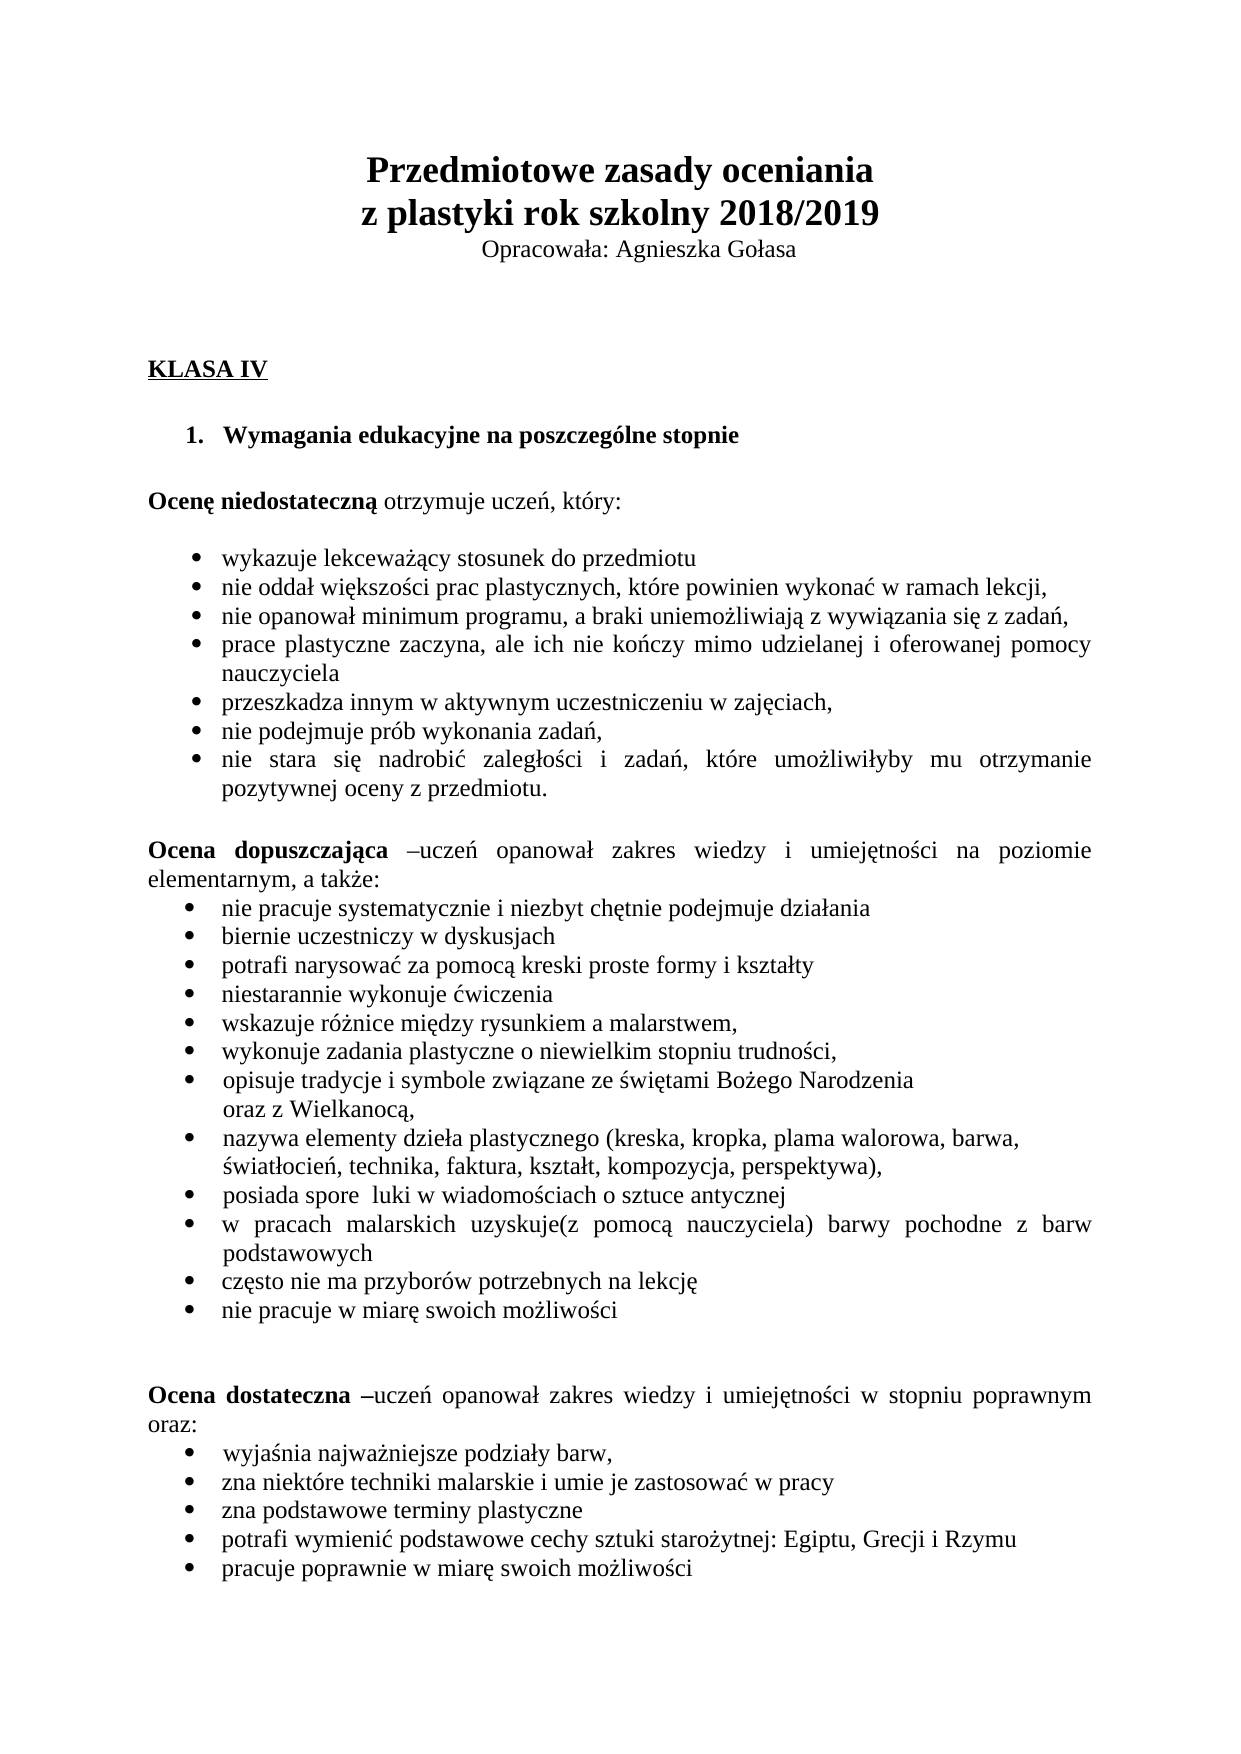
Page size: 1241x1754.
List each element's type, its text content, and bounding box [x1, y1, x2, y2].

list pracuje poprawnie w miarę swoich możliwości [185, 1553, 1093, 1582]
list nie pracuje systematycznie i niezbyt chętnie podejmuje działania [185, 893, 1093, 921]
list Wymagania edukacyjne na poszczególne stopnie [185, 420, 1093, 448]
list nazywa elementy dzieła plastycznego (kreska, kropka, plama walorowa, barwa, światłocień, technika, faktura, kształt, kompozycja, perspektywa), [185, 1123, 1093, 1180]
text Ocena dostateczna –uczeń opanował zakres wiedzy i umiejętności w stopniu poprawnym oraz: [148, 1381, 1093, 1438]
text Opracowała: Agnieszka Gołasa [185, 234, 1093, 263]
list opisuje tradycje i symbole związane ze świętami Bożego Narodzenia oraz z Wielkanocą, [185, 1065, 1093, 1123]
text KLASA IV [148, 354, 1093, 382]
list zna niektóre techniki malarskie i umie je zastosować w pracy [185, 1467, 1093, 1496]
list prace plastyczne zaczyna, ale ich nie kończy mimo udzielanej i oferowanej pomocy nauczyciela [192, 629, 1093, 687]
list wykazuje lekceważący stosunek do przedmiotu [192, 543, 1093, 572]
list nie oddał większości prac plastycznych, które powinien wykonać w ramach lekcji, [192, 572, 1093, 601]
list posiada spore luki w wiadomościach o sztuce antycznej [185, 1180, 1093, 1209]
list wskazuje różnice między rysunkiem a malarstwem, [185, 1008, 1093, 1036]
list potrafi narysować za pomocą kreski proste formy i kształty [185, 950, 1093, 979]
list zna podstawowe terminy plastyczne [185, 1496, 1093, 1524]
list potrafi wymienić podstawowe cechy sztuki starożytnej: Egiptu, Grecji i Rzymu [185, 1524, 1093, 1553]
list wykonuje zadania plastyczne o niewielkim stopniu trudności, [185, 1036, 1093, 1065]
list nie stara się nadrobić zaległości i zadań, które umożliwiłyby mu otrzymanie pozytywnej oceny z przedmiotu. [192, 744, 1093, 802]
text Ocenę niedostateczną otrzymuje uczeń, który: [148, 486, 1093, 514]
list biernie uczestniczy w dyskusjach [185, 921, 1093, 950]
list często nie ma przyborów potrzebnych na lekcję [185, 1266, 1093, 1295]
list przeszkadza innym w aktywnym uczestniczeniu w zajęciach, [192, 687, 1093, 716]
list nie podejmuje prób wykonania zadań, [192, 716, 1093, 744]
text Przedmiotowe zasady oceniania [148, 148, 1093, 191]
list nie opanował minimum programu, a braki uniemożliwiają z wywiązania się z zadań, [192, 601, 1093, 629]
list niestarannie wykonuje ćwiczenia [185, 979, 1093, 1008]
list nie pracuje w miarę swoich możliwości [185, 1295, 1093, 1324]
list w pracach malarskich uzyskuje(z pomocą nauczyciela) barwy pochodne z barw podstawowych [185, 1209, 1093, 1266]
text z plastyki rok szkolny 2018/2019 [148, 191, 1093, 234]
text Ocena dopuszczająca –uczeń opanował zakres wiedzy i umiejętności na poziomie elementarnym, a także: [148, 835, 1093, 893]
list wyjaśnia najważniejsze podziały barw, [185, 1438, 1093, 1467]
